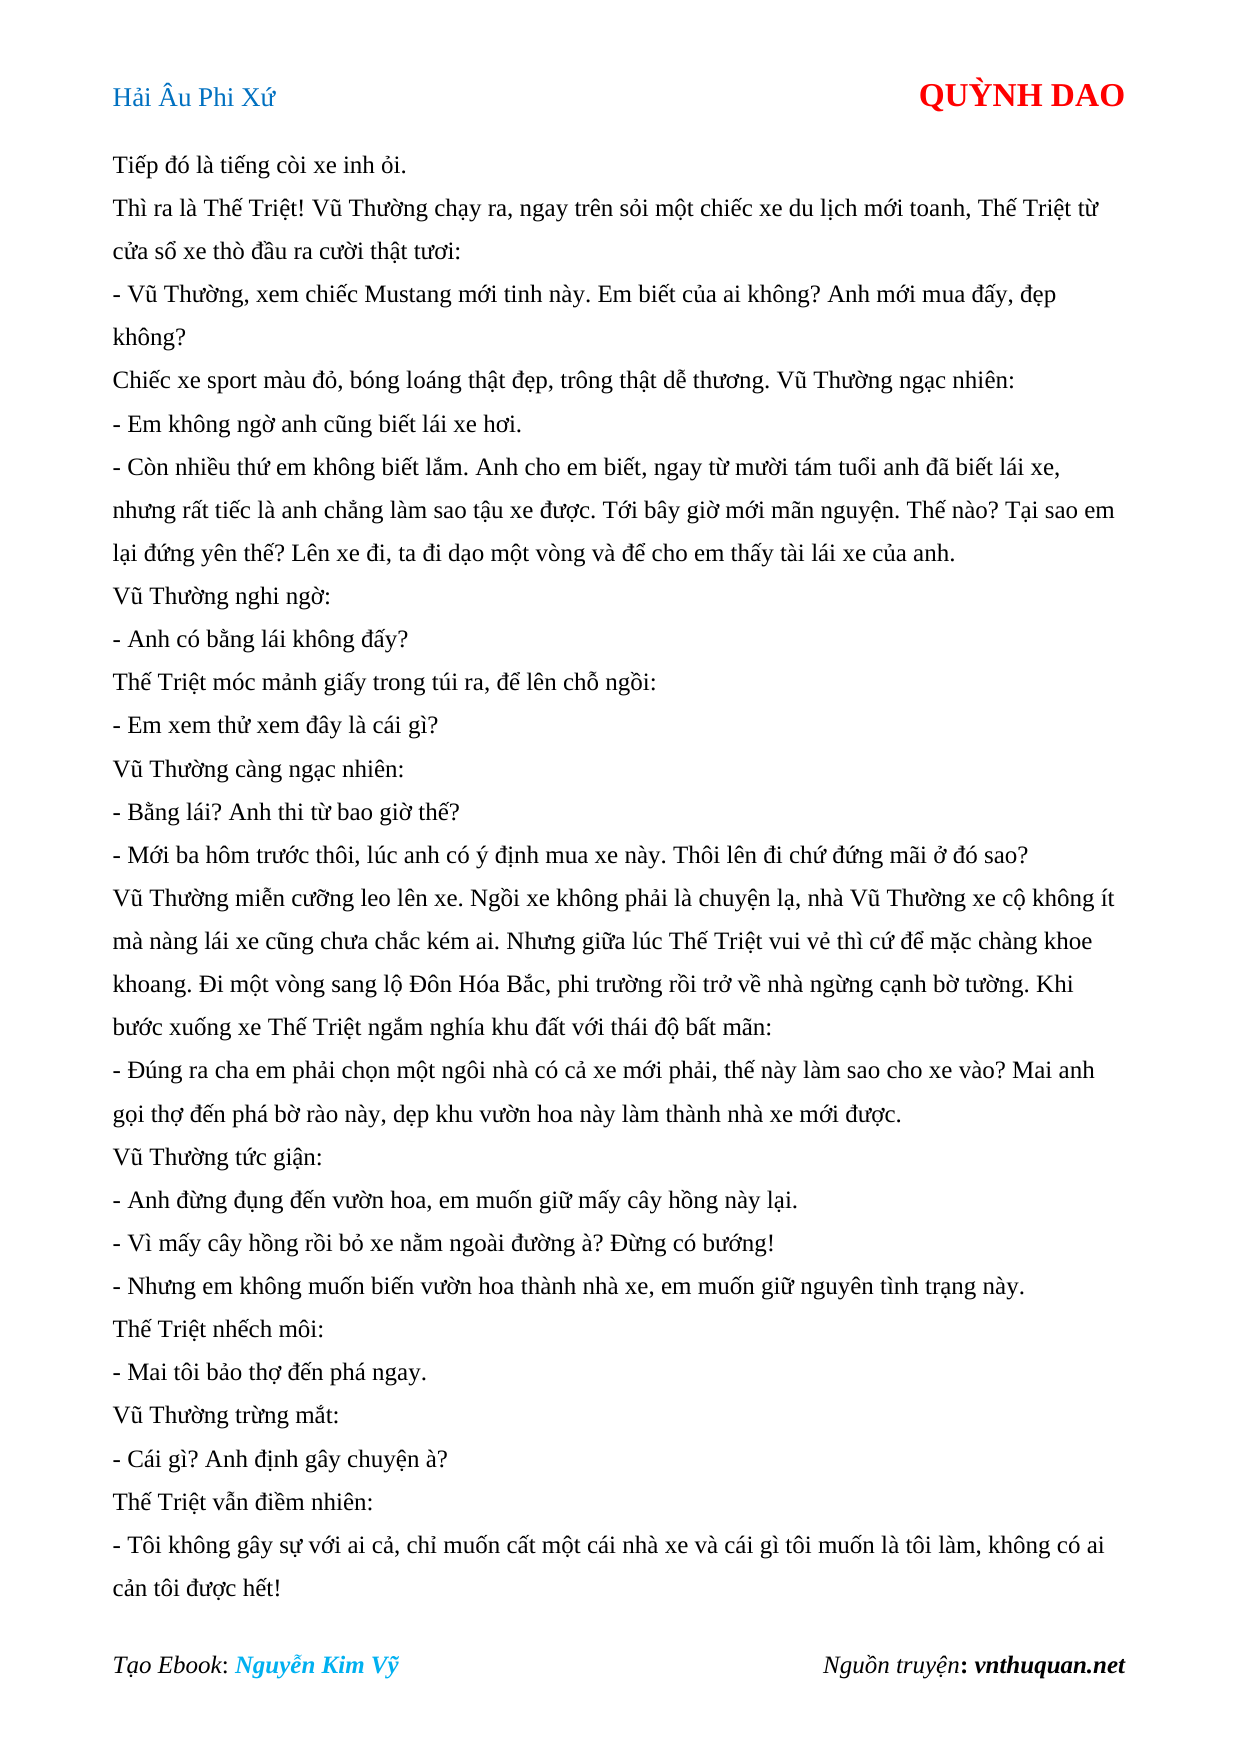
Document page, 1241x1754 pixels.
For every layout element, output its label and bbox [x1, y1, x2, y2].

text [112, 150, 1128, 1602]
